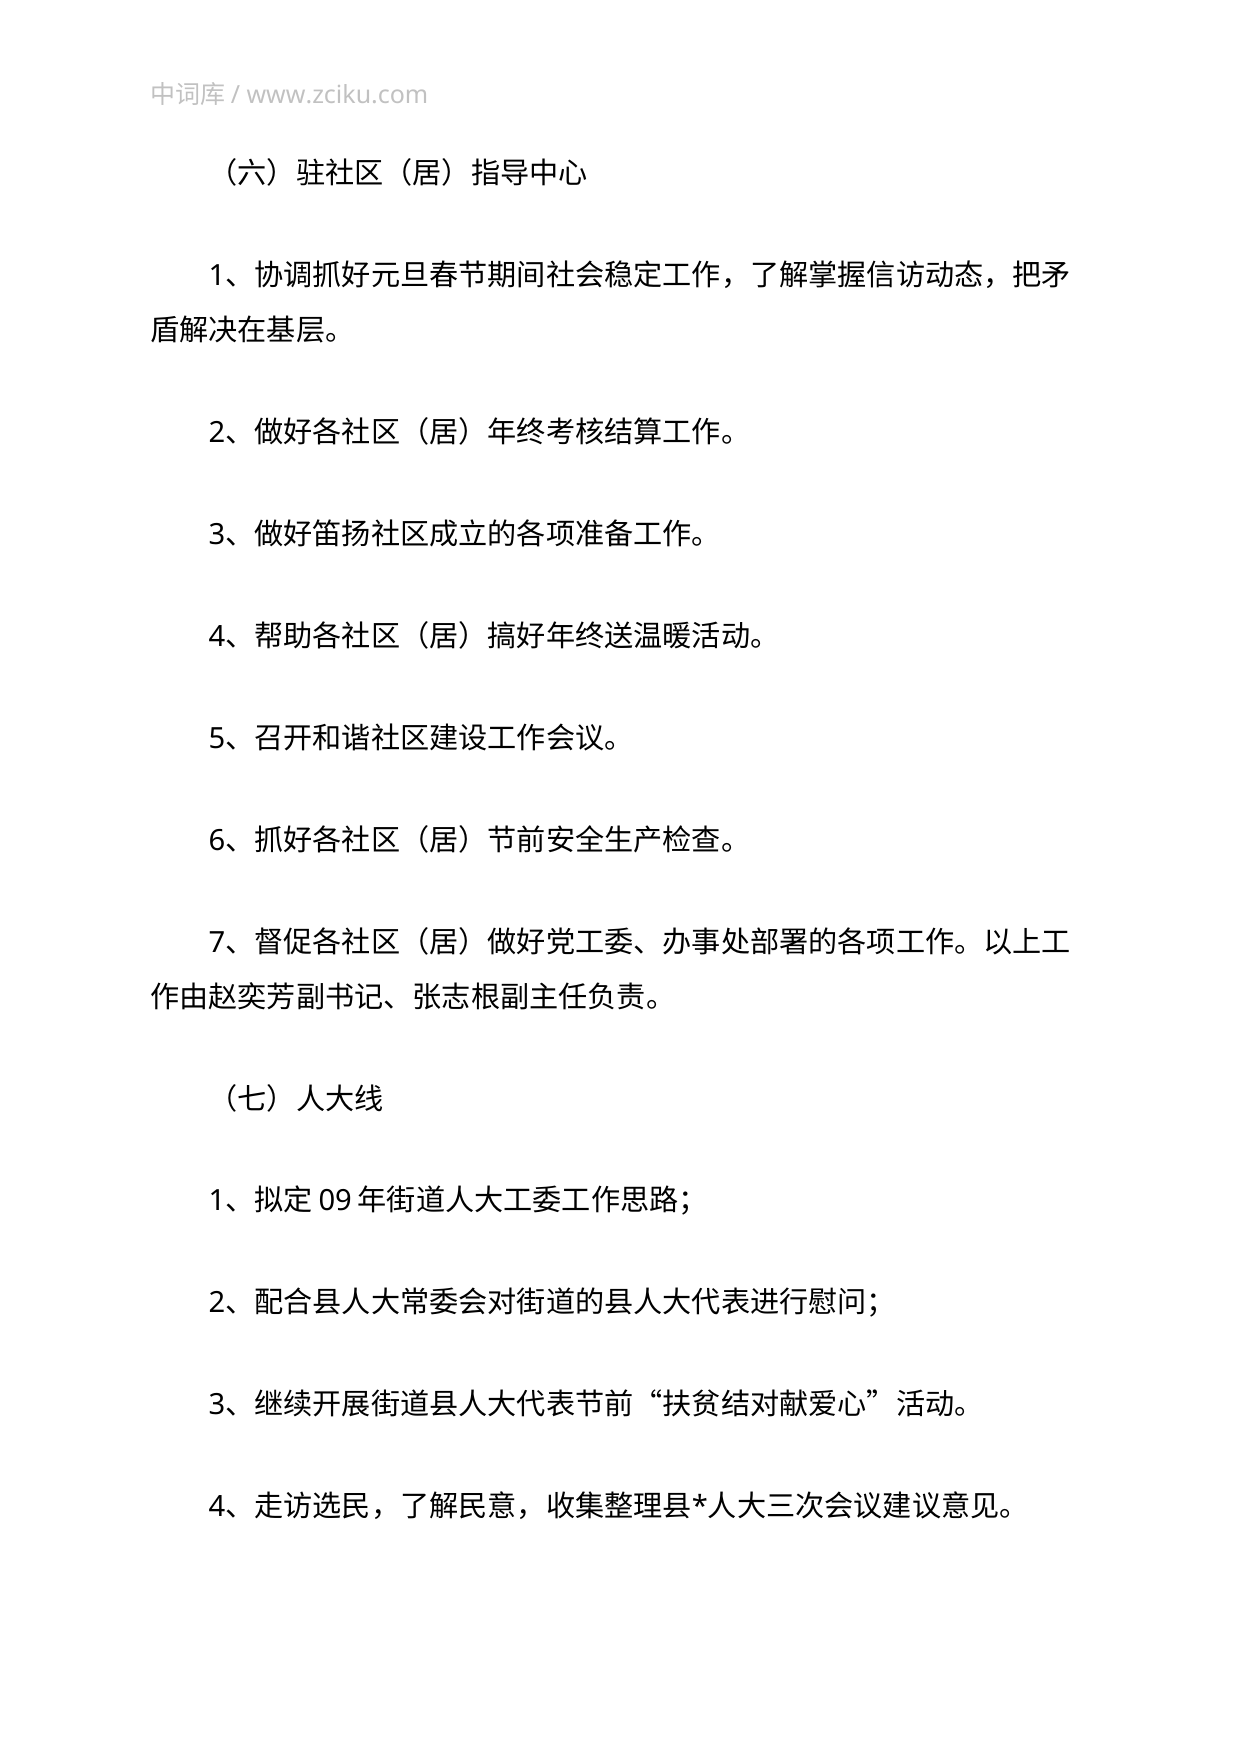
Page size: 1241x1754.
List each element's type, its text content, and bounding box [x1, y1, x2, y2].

text 5、召开和谐社区建设工作会议。 [150, 714, 1090, 757]
text （七）人大线 [150, 1075, 1090, 1117]
text 7、督促各社区（居）做好党工委、办事处部署的各项工作。以上工作由赵奕芳副书记、张志根副主任负责。 [150, 918, 1090, 1016]
text 4、走访选民，了解民意，收集整理县*人大三次会议建议意见。 [150, 1483, 1090, 1525]
text 6、抓好各社区（居）节前安全生产检查。 [150, 816, 1090, 859]
text 2、做好各社区（居）年终考核结算工作。 [150, 408, 1090, 451]
text （六）驻社区（居）指导中心 [150, 150, 1090, 192]
text 1、协调抓好元旦春节期间社会稳定工作，了解掌握信访动态，把矛盾解决在基层。 [150, 252, 1090, 349]
text 2、配合县人大常委会对街道的县人大代表进行慰问； [150, 1279, 1090, 1321]
text 3、做好笛扬社区成立的各项准备工作。 [150, 511, 1090, 553]
text 3、继续开展街道县人大代表节前“扶贫结对献爱心”活动。 [150, 1381, 1090, 1423]
text 4、帮助各社区（居）搞好年终送温暖活动。 [150, 612, 1090, 655]
text 1、拟定09年街道人大工委工作思路； [150, 1177, 1090, 1219]
